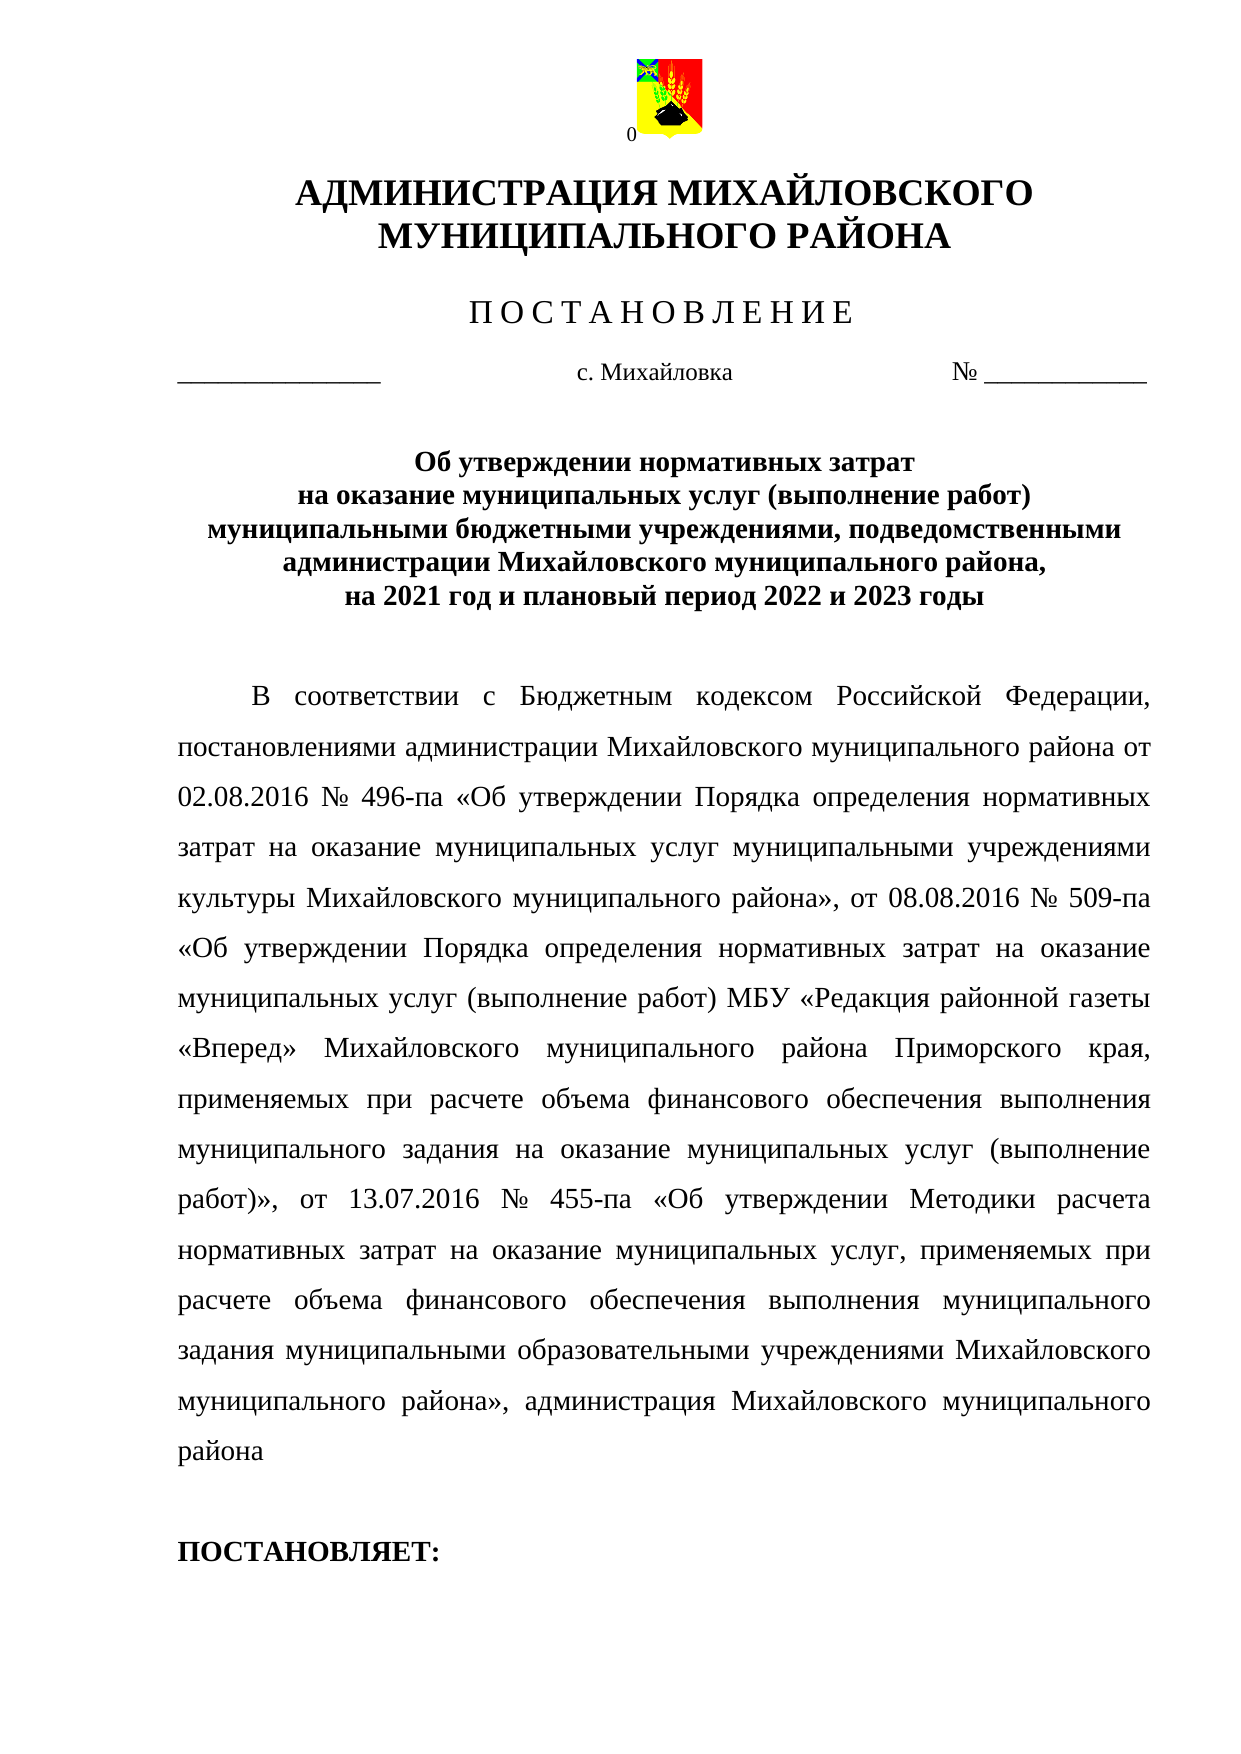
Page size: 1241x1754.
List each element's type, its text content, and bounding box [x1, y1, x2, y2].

text ПОСТАНОВЛЯЕТ: [177, 1534, 1152, 1567]
text администрации Михайловского муниципального района, [177, 544, 1152, 578]
text МУНИЦИПАЛЬНОГО РАЙОНА [177, 213, 1152, 257]
text _______________ с. Михайловка № ____________ [177, 355, 1152, 386]
picture [636, 59, 703, 142]
text муниципальными бюджетными учреждениями, подведомственными [177, 511, 1152, 544]
text на оказание муниципальных услуг (выполнение работ) [177, 477, 1152, 511]
text АДМИНИСТРАЦИЯ МИХАЙЛОВСКОГО [177, 170, 1152, 213]
text В соответствии с Бюджетным кодексом Российской Федерации, постановлениями администрации Михайловского муниципального района от 02.08.2016 № 496-па «Об утверждении Порядка определения нормативных затрат на оказание муниципальных услуг муниципальными учреждениями культуры Михайловского муниципального района», от 08.08.2016 № 509-па «Об утверждении Порядка определения нормативных затрат на оказание муниципальных услуг (выполнение работ) МБУ «Редакция районной газеты «Вперед» Михайловского муниципального района Приморского края, применяемых при расчете объема финансового обеспечения выполнения муниципального задания на оказание муниципальных услуг (выполнение работ)», от 13.07.2016 № 455-па «Об утверждении Методики расчета нормативных затрат на оказание муниципальных услуг, применяемых при расчете объема финансового обеспечения выполнения муниципального задания муниципальными образовательными учреждениями Михайловского муниципального района», администрация Михайловского муниципального района [177, 678, 1152, 1467]
text Об утверждении нормативных затрат [177, 444, 1152, 477]
text ПОСТАНОВЛЕНИЕ [177, 293, 1152, 355]
text на 2021 год и плановый период 2022 и 2023 годы [177, 578, 1152, 611]
text 0 [177, 59, 1152, 146]
